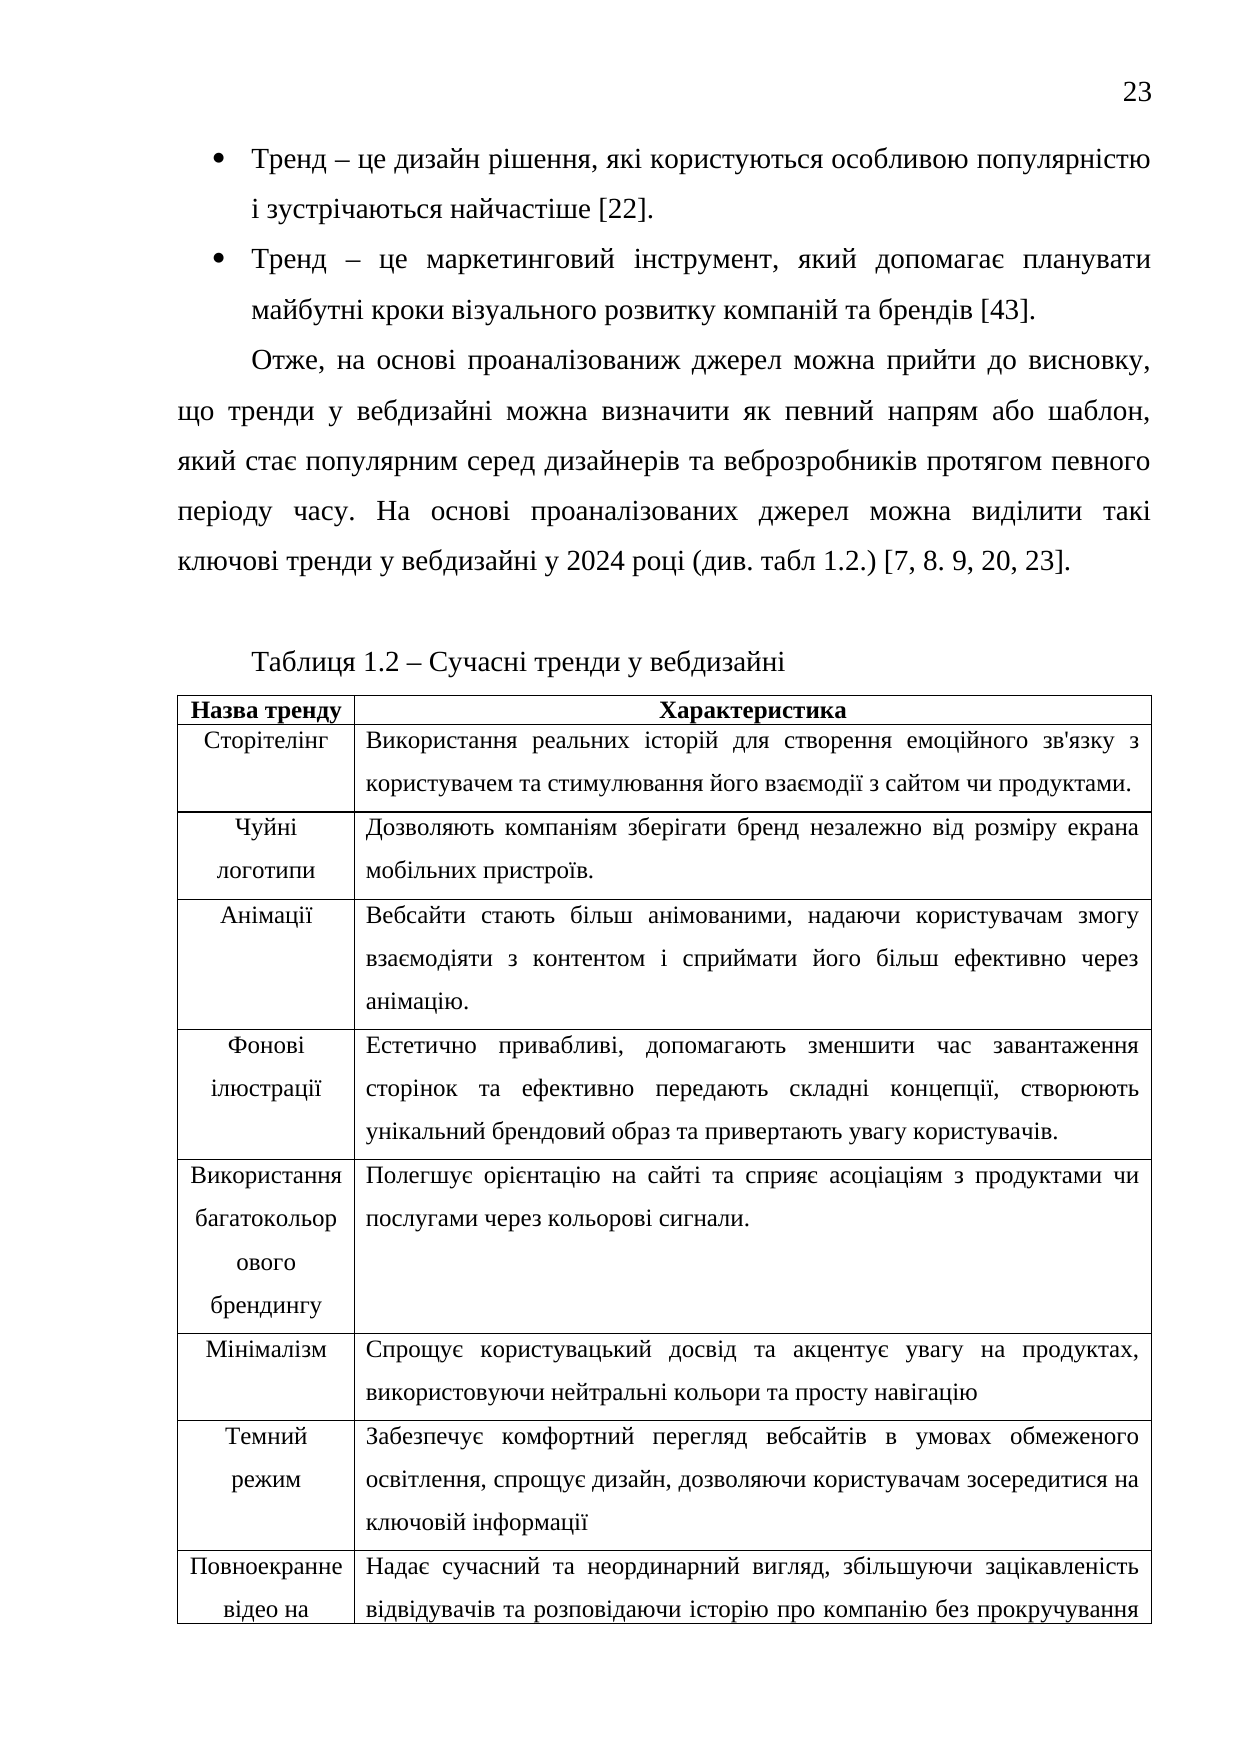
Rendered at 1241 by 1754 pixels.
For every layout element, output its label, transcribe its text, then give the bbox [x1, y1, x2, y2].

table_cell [355, 1551, 1151, 1623]
table_cell Дозволяють компаніям зберігати бренд незалежно від розміру екрана мобільних пристроїв. [355, 813, 1151, 899]
table_cell Фонові ілюстрації [178, 1030, 354, 1159]
table_cell Темний режим [178, 1421, 354, 1550]
table_cell Полегшує орієнтацію на сайті та сприяє асоціаціям з продуктами чи послугами через кольорові сигнали. [355, 1160, 1151, 1333]
table_cell Мінімалізм [178, 1334, 354, 1420]
table_header Назва тренду [178, 696, 354, 724]
list Тренд – це дизайн рішення, які користуються особливою популярністю і зустрічаються найчастіше [22]. [213, 141, 1152, 225]
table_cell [178, 1551, 354, 1623]
table_cell Естетично привабливі, допомагають зменшити час завантаження сторінок та ефективно передають складні концепції, створюють унікальний брендовий образ та привертають увагу користувачів. [355, 1030, 1151, 1159]
table_cell Чуйні логотипи [178, 813, 354, 899]
table_cell Використання реальних історій для створення емоційного зв'язку з користувачем та стимулювання його взаємодії з сайтом чи продуктами. [355, 725, 1151, 811]
text Таблиця 1.2 – Сучасні тренди у вебдизайні [177, 644, 1152, 678]
text Отже, на основі проаналізованиж джерел можна прийти до висновку, що тренди у вебдизайні можна визначити як певний напрям або шаблон, який стає популярним серед дизайнерів та веброзробників протягом певного періоду часу. На основі проаналізованих джерел можна виділити такі ключові тренди у вебдизайні у 2024 році (див. табл 1.2.) [7, 8. 9, 20, 23]. [177, 342, 1152, 577]
table_cell Використання багатокольорового брендингу [178, 1160, 354, 1333]
table_cell Сторітелінг [178, 725, 354, 811]
table_cell Забезпечує комфортний перегляд вебсайтів в умовах обмеженого освітлення, спрощує дизайн, дозволяючи користувачам зосередитися на ключовій інформації [355, 1421, 1151, 1550]
table_cell Вебсайти стають більш анімованими, надаючи користувачам змогу взаємодіяти з контентом і сприймати його більш ефективно через анімацію. [355, 900, 1151, 1029]
table_cell Спрощує користувацький досвід та акцентує увагу на продуктах, використовуючи нейтральні кольори та просту навігацію [355, 1334, 1151, 1420]
table_header Характеристика [355, 696, 1151, 724]
list Тренд – це маркетинговий інструмент, який допомагає планувати майбутні кроки візуального розвитку компаній та брендів [43]. [213, 242, 1152, 326]
table_cell Анімації [178, 900, 354, 1029]
